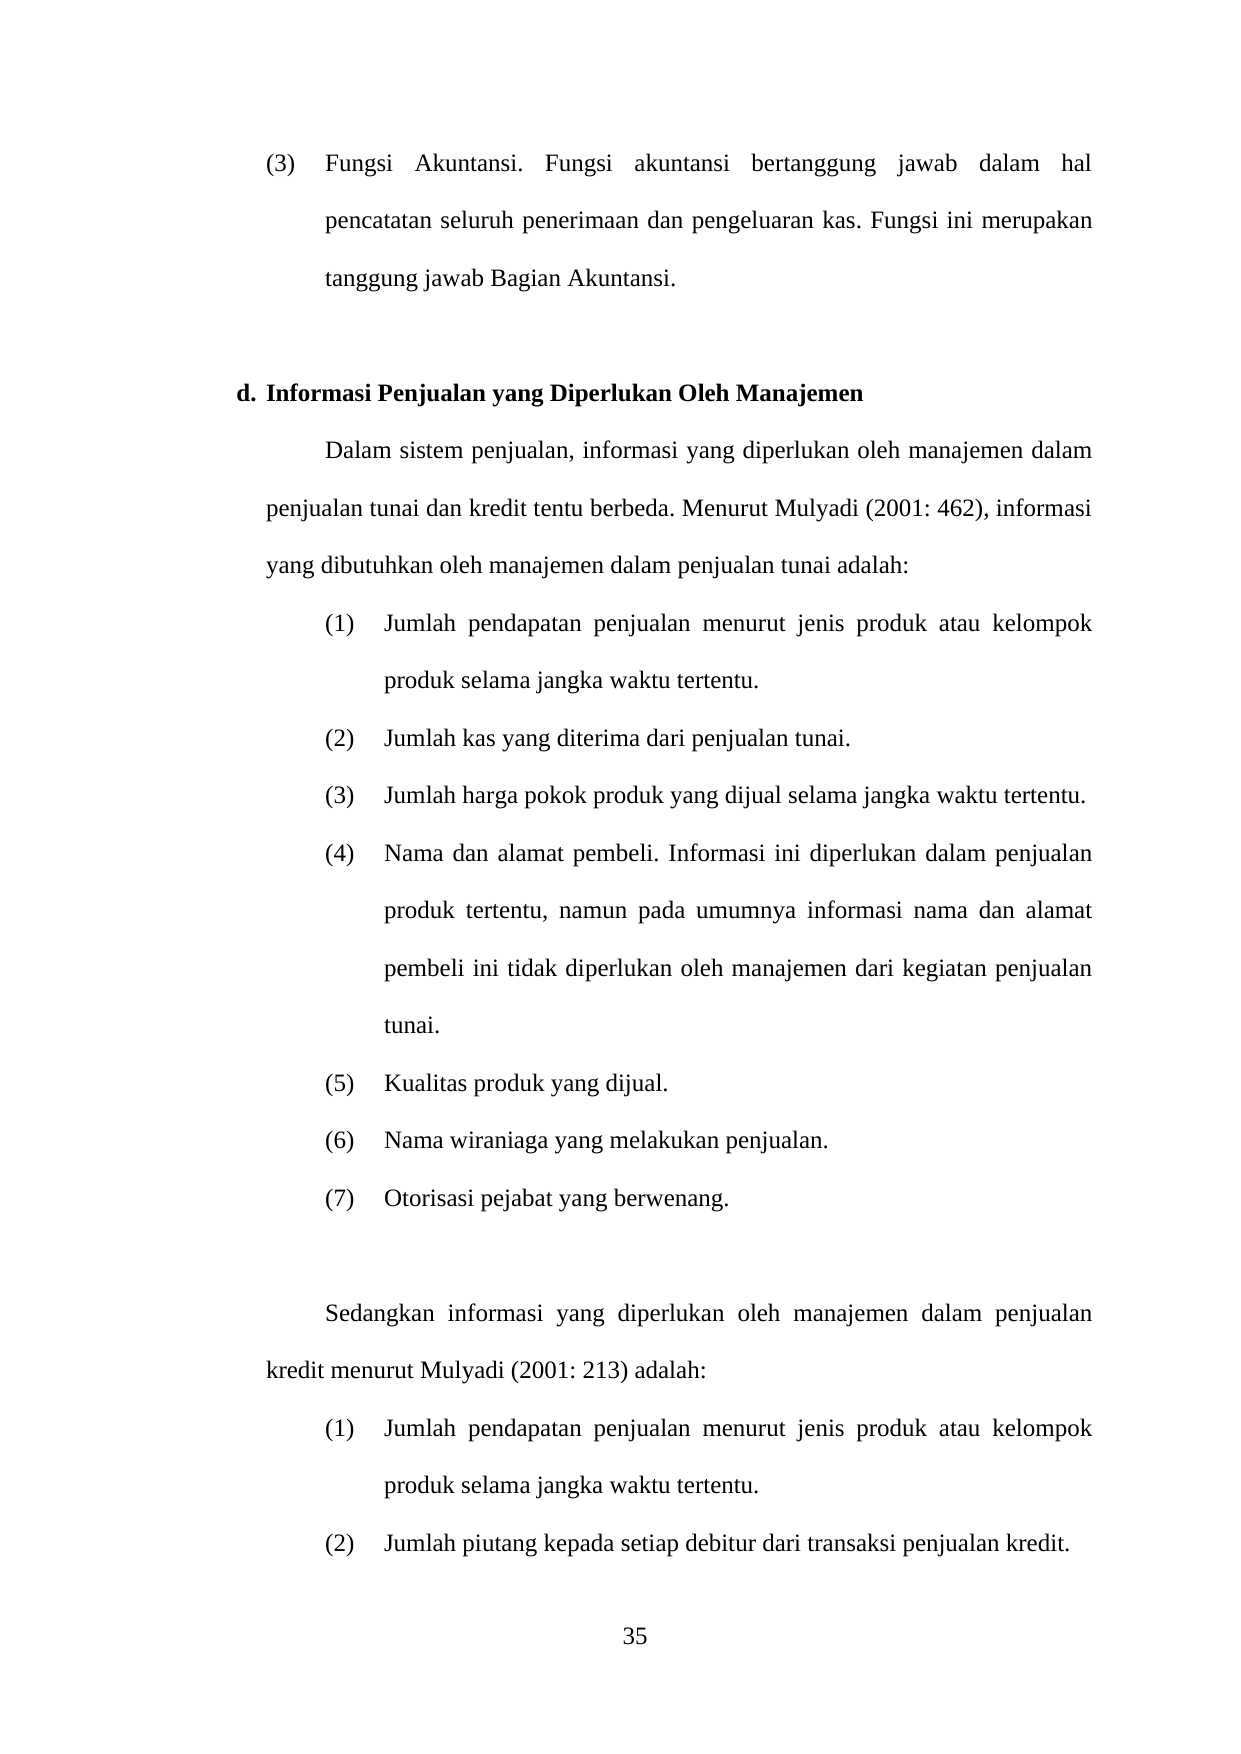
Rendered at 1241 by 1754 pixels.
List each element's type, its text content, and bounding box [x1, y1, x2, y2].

list Nama dan alamat pembeli. Informasi ini diperlukan dalam penjualan produk tertentu, namun pada umumnya informasi nama dan alamat pembeli ini tidak diperlukan oleh manajemen dari kegiatan penjualan tunai. [325, 838, 1093, 1039]
list Nama wiraniaga yang melakukan penjualan. [325, 1125, 1093, 1154]
text Sedangkan informasi yang diperlukan oleh manajemen dalam penjualan kredit menurut Mulyadi (2001: 213) adalah: [266, 1298, 1093, 1384]
list Jumlah kas yang diterima dari penjualan tunai. [325, 723, 1093, 751]
list Informasi Penjualan yang Diperlukan Oleh Manajemen [236, 378, 1093, 406]
list Fungsi Akuntansi. Fungsi akuntansi bertanggung jawab dalam hal pencatatan seluruh penerimaan dan pengeluaran kas. Fungsi ini merupakan tanggung jawab Bagian Akuntansi. [266, 148, 1093, 291]
list Otorisasi pejabat yang berwenang. [325, 1183, 1093, 1211]
list Jumlah piutang kepada setiap debitur dari transaksi penjualan kredit. [325, 1528, 1093, 1556]
list Jumlah harga pokok produk yang dijual selama jangka waktu tertentu. [325, 780, 1093, 809]
list Kualitas produk yang dijual. [325, 1068, 1093, 1096]
list Jumlah pendapatan penjualan menurut jenis produk atau kelompok produk selama jangka waktu tertentu. [325, 608, 1093, 694]
list Jumlah pendapatan penjualan menurut jenis produk atau kelompok produk selama jangka waktu tertentu. [325, 1413, 1093, 1499]
text Dalam sistem penjualan, informasi yang diperlukan oleh manajemen dalam penjualan tunai dan kredit tentu berbeda. Menurut Mulyadi (2001: 462), informasi yang dibutuhkan oleh manajemen dalam penjualan tunai adalah: [266, 435, 1093, 579]
